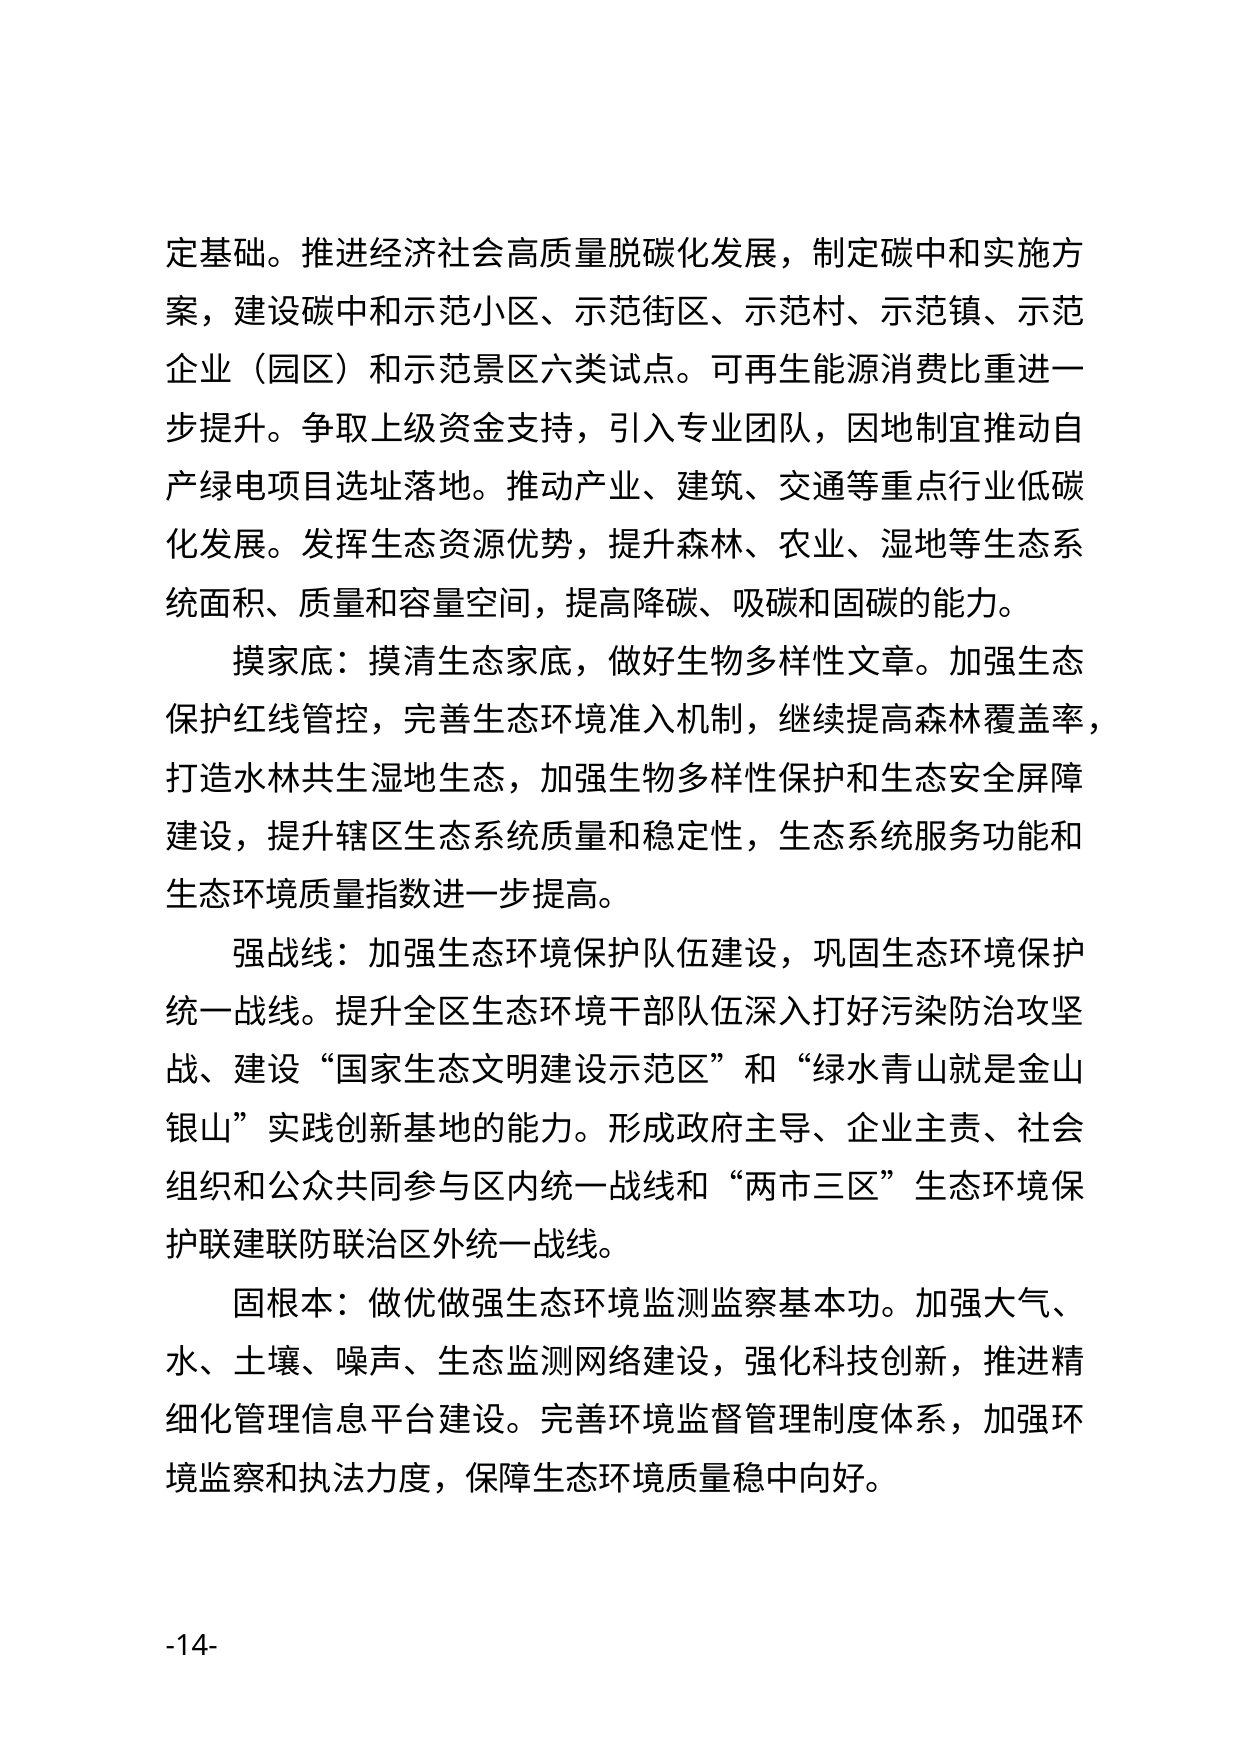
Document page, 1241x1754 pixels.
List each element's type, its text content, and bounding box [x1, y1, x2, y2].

text 固根本：做优做强生态环境监测监察基本功。加强大气、水、土壤、噪声、生态监测网络建设，强化科技创新，推进精细化管理信息平台建设。完善环境监督管理制度体系，加强环境监察和执法力度，保障生态环境质量稳中向好。 [165, 1268, 1087, 1502]
text 摸家底：摸清生态家底，做好生物多样性文章。加强生态保护红线管控，完善生态环境准入机制，继续提高森林覆盖率，打造水林共生湿地生态，加强生物多样性保护和生态安全屏障建设，提升辖区生态系统质量和稳定性，生态系统服务功能和生态环境质量指数进一步提高。 [165, 627, 1087, 918]
text 强战线：加强生态环境保护队伍建设，巩固生态环境保护统一战线。提升全区生态环境干部队伍深入打好污染防治攻坚战、建设“国家生态文明建设示范区”和“绿水青山就是金山银山”实践创新基地的能力。形成政府主导、企业主责、社会组织和公众共同参与区内统一战线和“两市三区”生态环境保护联建联防联治区外统一战线。 [165, 918, 1087, 1268]
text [165, 218, 1087, 627]
